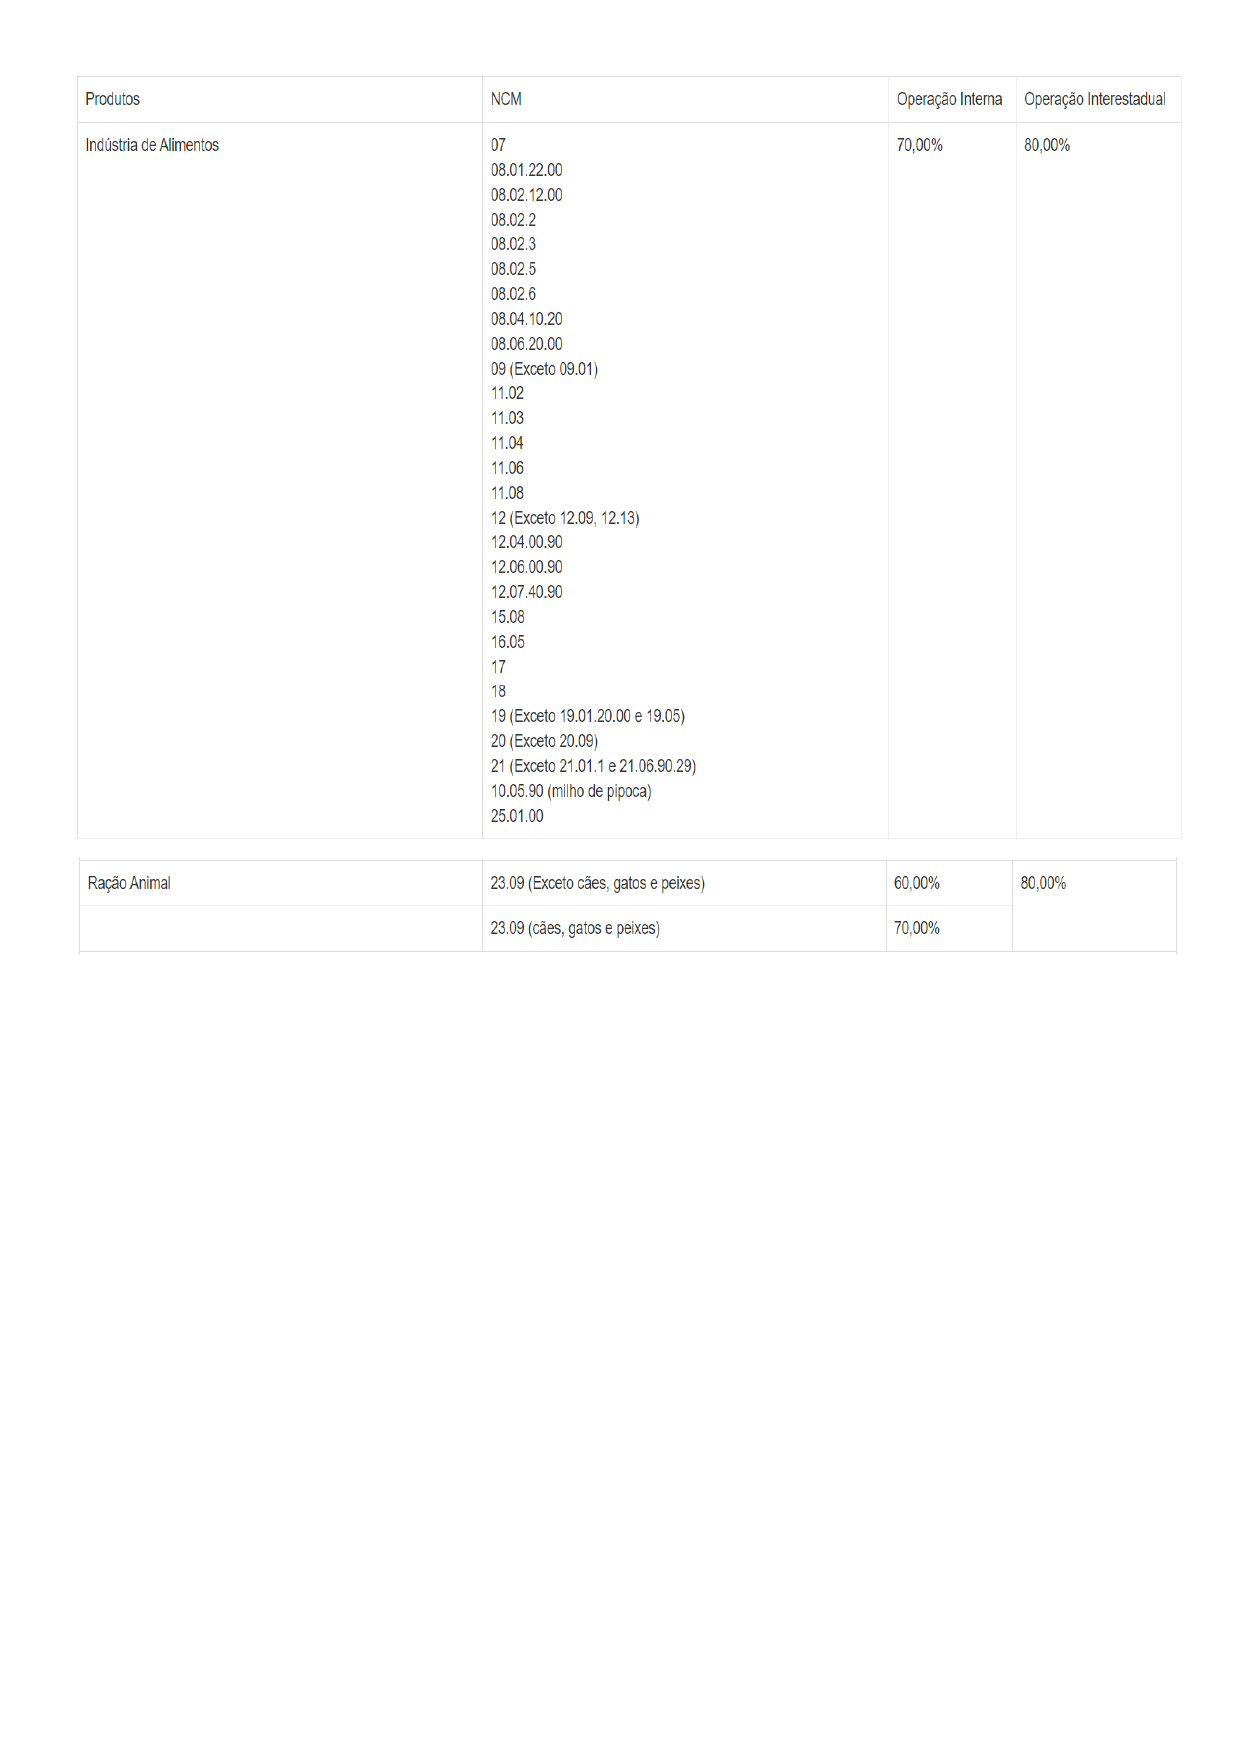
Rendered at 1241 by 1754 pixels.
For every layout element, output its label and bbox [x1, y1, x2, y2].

picture [75, 857, 1179, 955]
picture [75, 75, 1185, 839]
